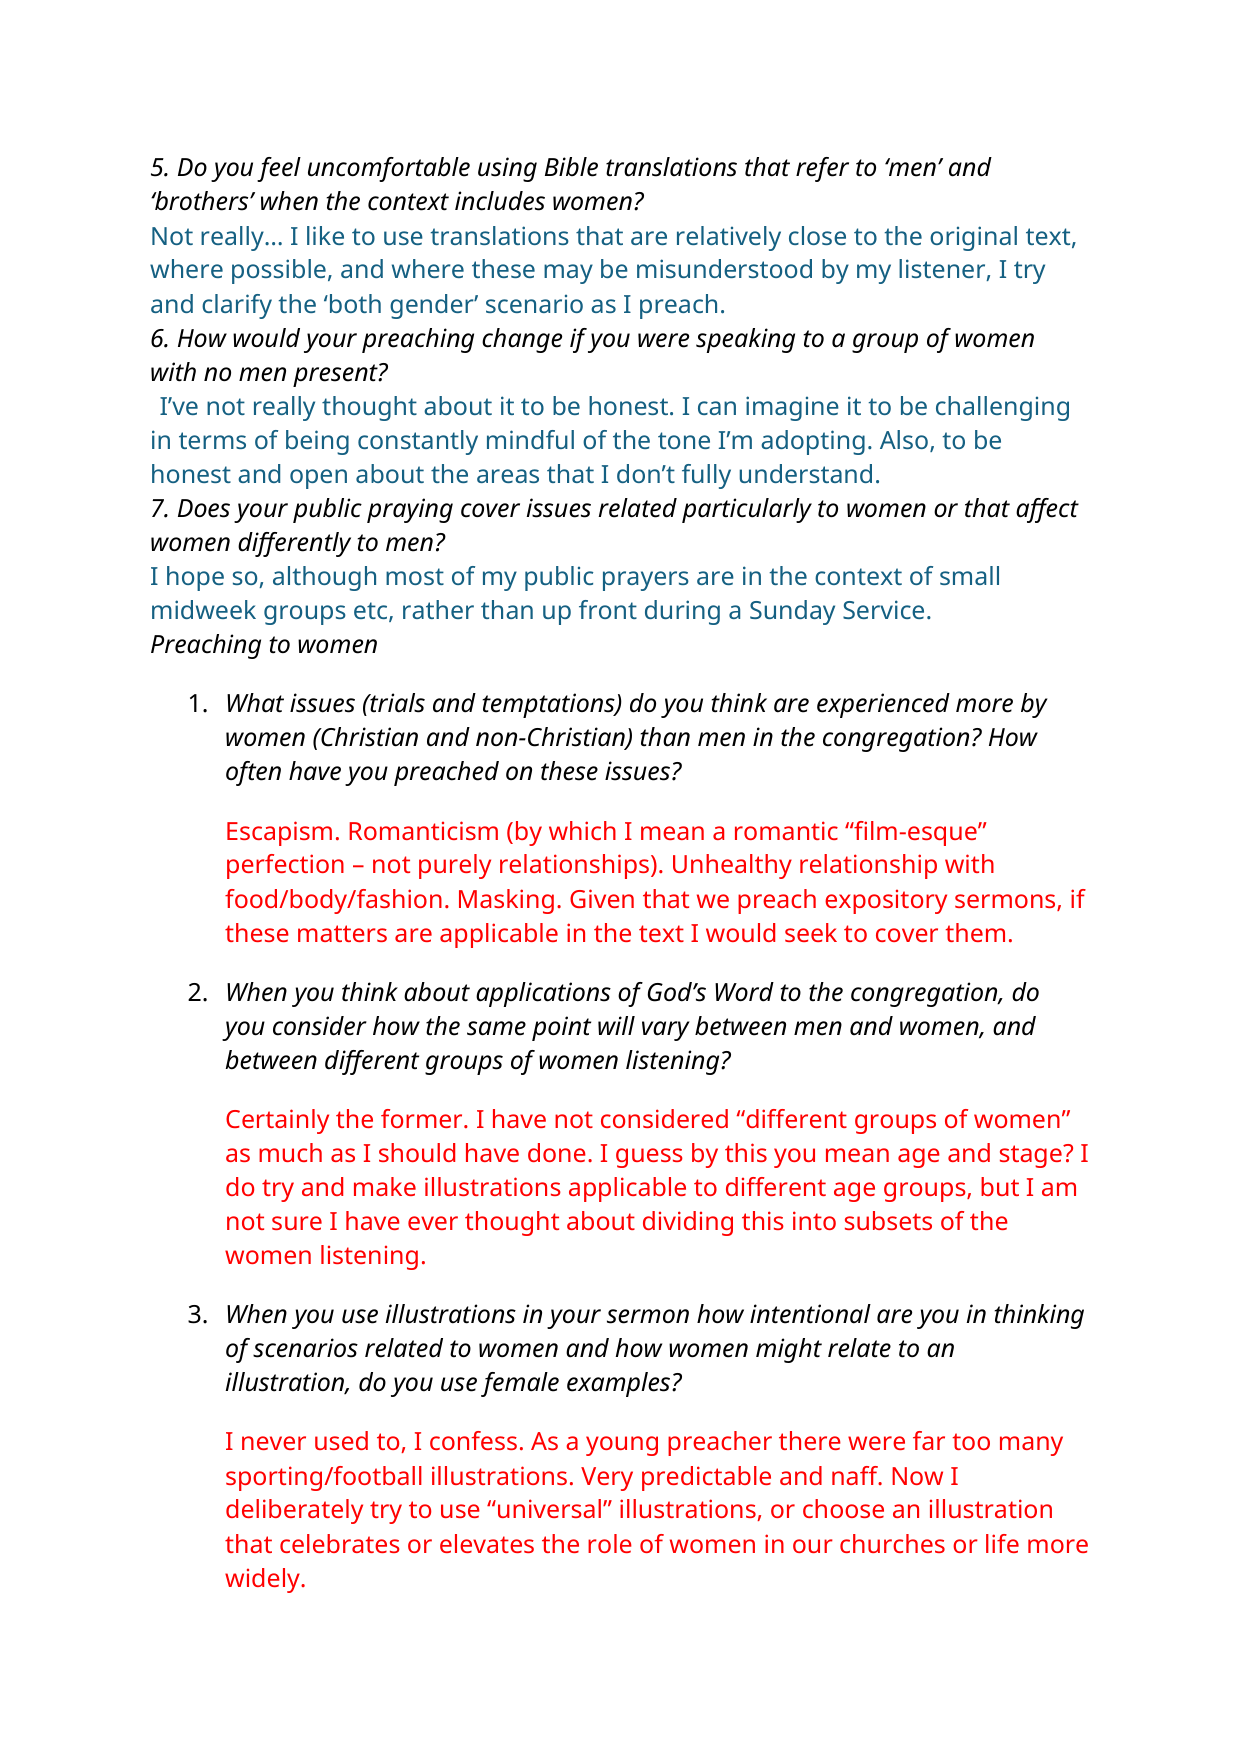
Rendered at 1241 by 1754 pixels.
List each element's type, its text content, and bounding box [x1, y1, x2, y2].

text 7. Does your public praying cover issues related particularly to women or that affect women differently to men? [150, 491, 1090, 559]
list What issues (trials and temptations) do you think are experienced more by women (Christian and non-Christian) than men in the congregation? How often have you preached on these issues? [187, 686, 1090, 788]
text Preaching to women [150, 627, 1090, 661]
text I’ve not really thought about it to be honest. I can imagine it to be challenging in terms of being constantly mindful of the tone I’m adopting. Also, to be honest and open about the areas that I don’t fully understand. [150, 388, 1090, 491]
text 5. Do you feel uncomfortable using Bible translations that refer to ‘men’ and ‘brothers’ when the context includes women? [150, 150, 1090, 218]
list Certainly the former. I have not considered “different groups of women” as much as I should have done. I guess by this you mean age and stage? I do try and make illustrations applicable to different age groups, but I am not sure I have ever thought about dividing this into subsets of the women listening. [225, 1102, 1090, 1272]
text Not really… I like to use translations that are relatively close to the original text, where possible, and where these may be misunderstood by my listener, I try and clarify the ‘both gender’ scenario as I preach. [150, 218, 1090, 320]
list I never used to, I confess. As a young preacher there were far too many sporting/football illustrations. Very predictable and naff. Now I deliberately try to use “universal” illustrations, or choose an illustration that celebrates or elevates the role of women in our churches or life more widely. [225, 1424, 1090, 1594]
text I hope so, although most of my public prayers are in the context of small midweek groups etc, rather than up front during a Sunday Service. [150, 559, 1090, 627]
list Escapism. Romanticism (by which I mean a romantic “film-esque” perfection – not purely relationships). Unhealthy relationship with food/body/fashion. Masking. Given that we preach expository sermons, if these matters are applicable in the text I would seek to cover them. [225, 813, 1090, 949]
list When you use illustrations in your sermon how intentional are you in thinking of scenarios related to women and how women might relate to an illustration, do you use female examples? [187, 1297, 1090, 1399]
list When you think about applications of God’s Word to the congregation, do you consider how the same point will vary between men and women, and between different groups of women listening? [187, 974, 1090, 1077]
text 6. How would your preaching change if you were speaking to a group of women with no men present? [150, 320, 1090, 388]
